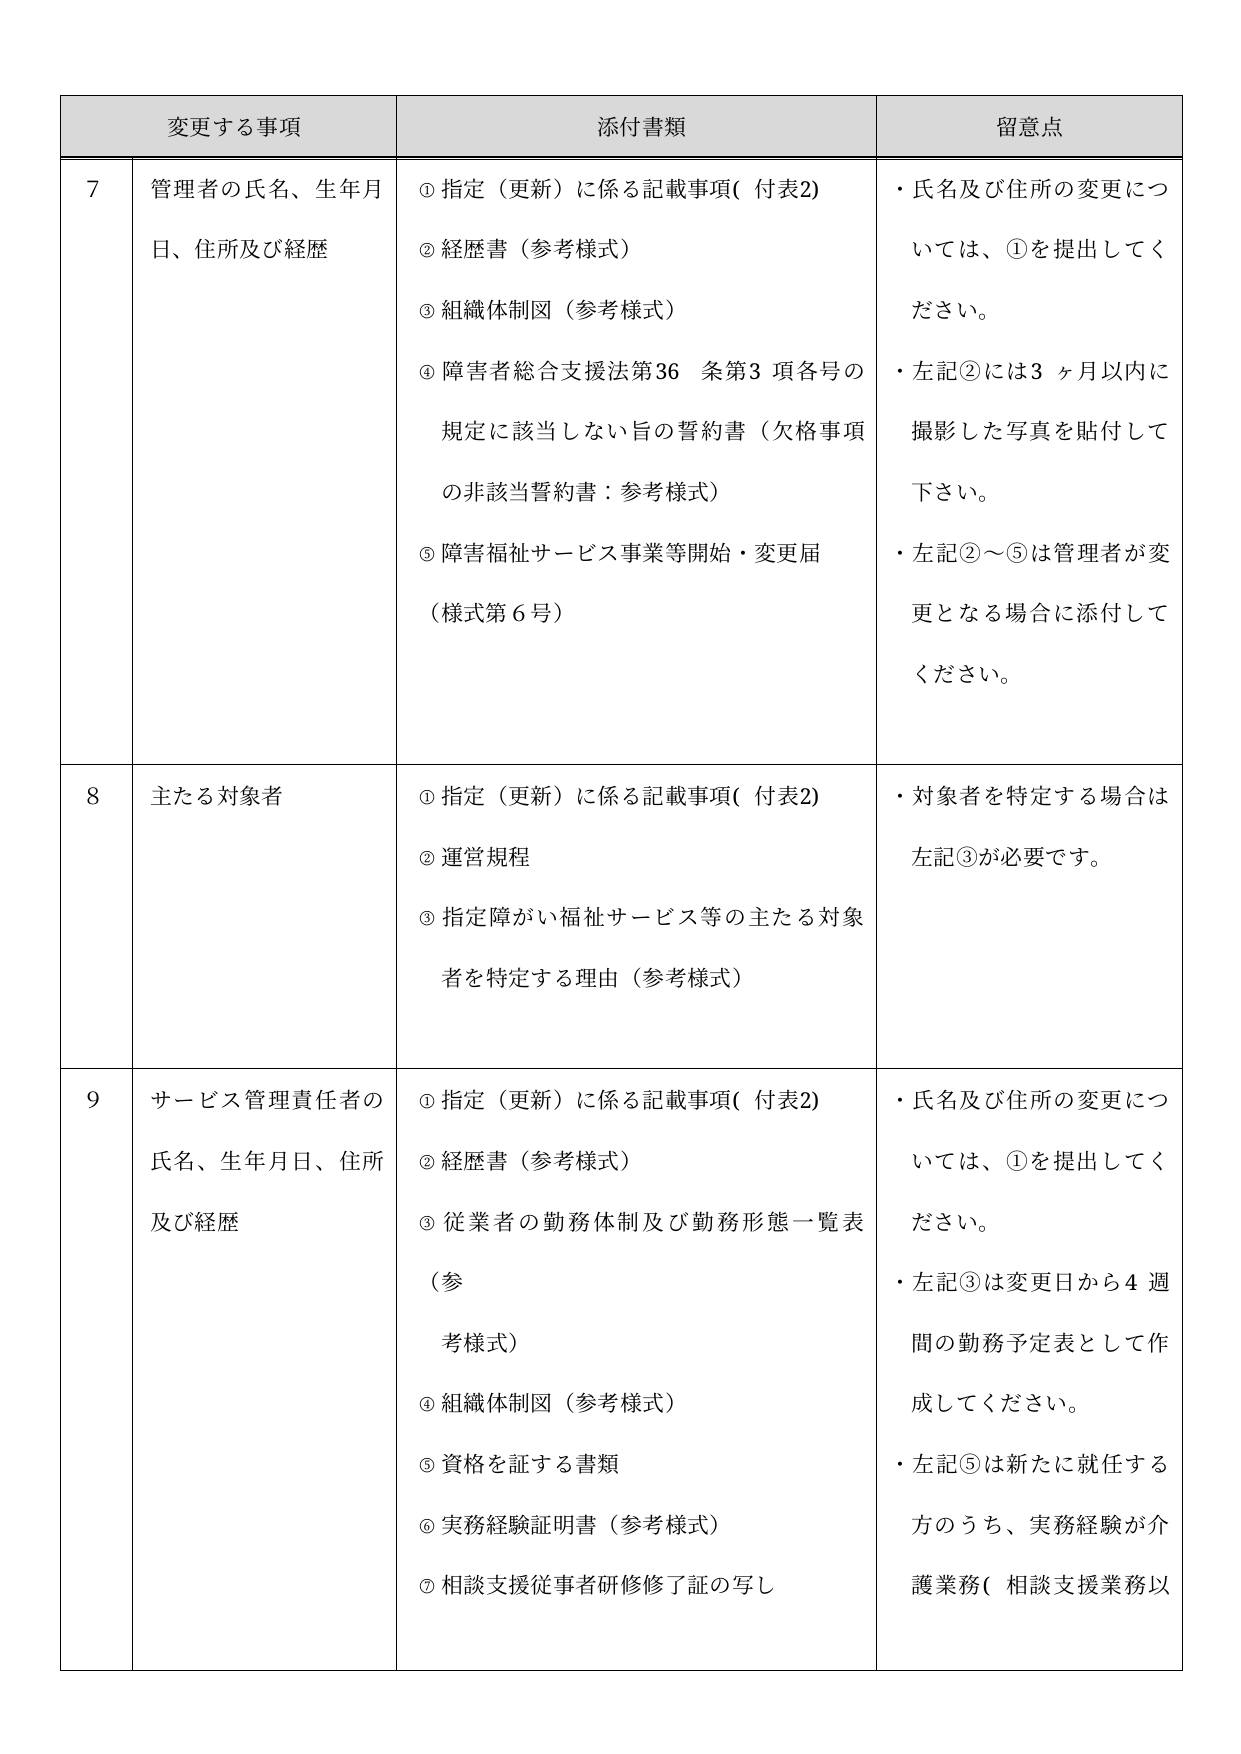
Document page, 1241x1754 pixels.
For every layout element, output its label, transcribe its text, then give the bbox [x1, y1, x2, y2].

table_cell 主たる対象者 [133, 765, 396, 1068]
table_cell 管理者の氏名、生年月日、住所及び経歴 [133, 160, 396, 764]
table_header 変更する事項 [61, 96, 396, 156]
table_cell ８ [61, 765, 132, 1068]
table_cell ７ [61, 160, 132, 764]
table_cell サービス管理責任者の氏名、生年月日、住所及び経歴 [133, 1069, 396, 1670]
table_cell ９ [61, 1069, 132, 1670]
table_header 添付書類 [397, 96, 876, 156]
table_cell ①指定（更新）に係る記載事項(付表2) ②経歴書（参考様式） ③組織体制図（参考様式） ④障害者総合支援法第36条第3項各号の規定に該当しない旨の誓約書（欠格事項の非該当誓約書：参考様式） ⑤障害福祉サービス事業等開始・変更届 （様式第６号） [397, 160, 876, 764]
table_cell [397, 1069, 876, 1670]
table_cell ・氏名及び住所の変更については、①を提出してください。 ・左記②には3ヶ月以内に撮影した写真を貼付して下さい。 ・左記②～⑤は管理者が変更となる場合に添付してください。 [877, 160, 1182, 764]
table_cell ・対象者を特定する場合は左記③が必要です。 [877, 765, 1182, 1068]
table_cell ①指定（更新）に係る記載事項(付表2) ②運営規程 ③指定障がい福祉サービス等の主たる対象者を特定する理由（参考様式） [397, 765, 876, 1068]
table_header 留意点 [877, 96, 1182, 156]
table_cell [877, 1069, 1182, 1670]
